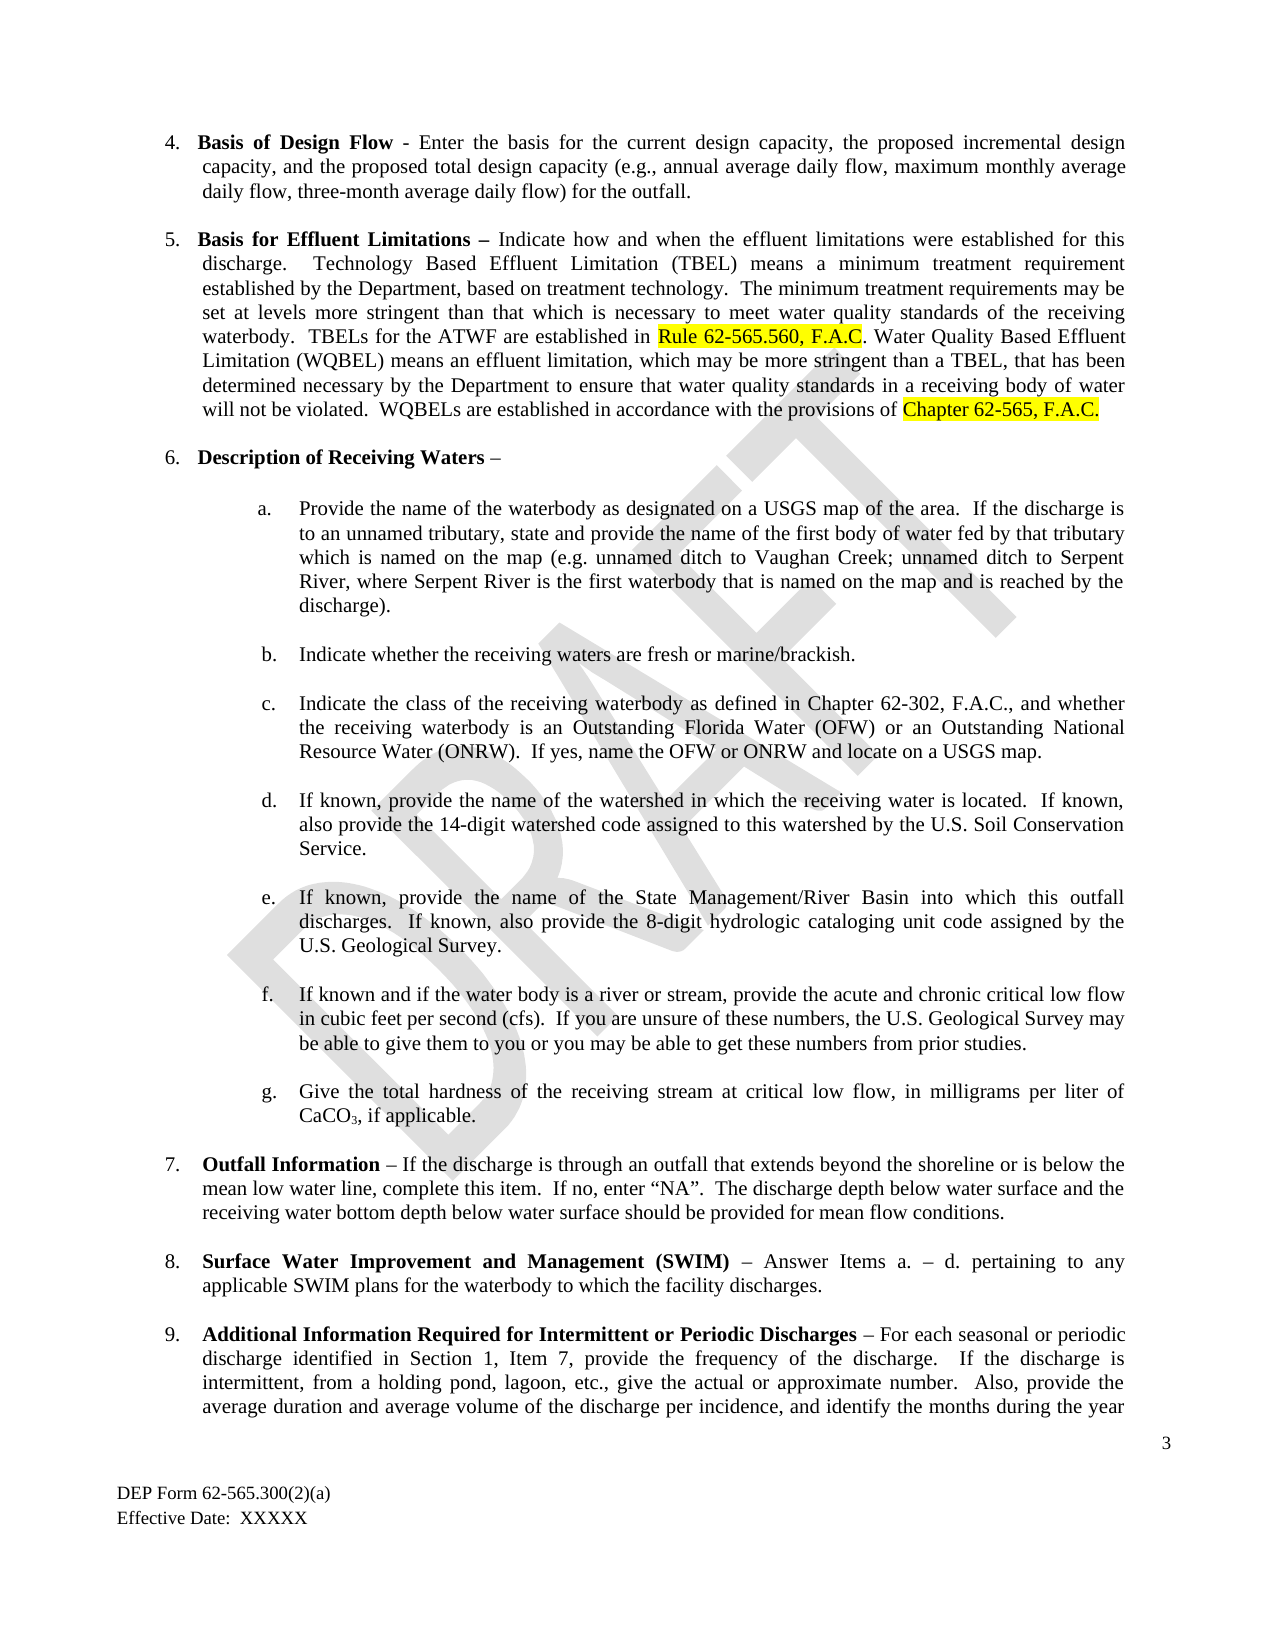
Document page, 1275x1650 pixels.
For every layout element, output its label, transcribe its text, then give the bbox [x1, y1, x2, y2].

list Basis of Design Flow - Enter the basis for the current design capacity, the proposed incremental design capacity, and the proposed total design capacity (e.g., annual average daily flow, maximum monthly average daily flow, three-month average daily flow) for the outfall. [164, 130, 1126, 203]
list Description of Receiving Waters ‒ [164, 445, 1126, 469]
list If known and if the water body is a river or stream, provide the acute and chronic critical low flow in cubic feet per second (cfs). If you are unsure of these numbers, the U.S. Geological Survey may be able to give them to you or you may be able to get these numbers from prior studies. [261, 982, 1126, 1054]
list Give the total hardness of the receiving stream at critical low flow, in milligrams per liter of CaCO3, if applicable. [261, 1079, 1126, 1127]
list Provide the name of the waterbody as designated on a USGS map of the area. If the discharge is to an unnamed tributary, state and provide the name of the first body of water fed by that tributary which is named on the map (e.g. unnamed ditch to Vaughan Creek; unnamed ditch to Serpent River, where Serpent River is the first waterbody that is named on the map and is reached by the discharge). [257, 496, 1126, 617]
list Basis for Effluent Limitations – Indicate how and when the effluent limitations were established for this discharge. Technology Based Effluent Limitation (TBEL) means a minimum treatment requirement established by the Department, based on treatment technology. The minimum treatment requirements may be set at levels more stringent than that which is necessary to meet water quality standards of the receiving waterbody. TBELs for the ATWF are established in Rule 62-565.560, F.A.C. Water Quality Based Effluent Limitation (WQBEL) means an effluent limitation, which may be more stringent than a TBEL, that has been determined necessary by the Department to ensure that water quality standards in a receiving body of water will not be violated. WQBELs are established in accordance with the provisions of Chapter 62-565, F.A.C. [164, 227, 1126, 421]
list Surface Water Improvement and Management (SWIM) ‒ Answer Items a. – d. pertaining to any applicable SWIM plans for the waterbody to which the facility discharges. [164, 1249, 1126, 1297]
list Indicate whether the receiving waters are fresh or marine/brackish. [261, 642, 1126, 666]
list Indicate the class of the receiving waterbody as defined in Chapter 62-302, F.A.C., and whether the receiving waterbody is an Outstanding Florida Water (OFW) or an Outstanding National Resource Water (ONRW). If yes, name the OFW or ONRW and locate on a USGS map. [261, 691, 1126, 763]
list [164, 1322, 1126, 1418]
list If known, provide the name of the State Management/River Basin into which this outfall discharges. If known, also provide the 8-digit hydrologic cataloging unit code assigned by the U.S. Geological Survey. [261, 885, 1126, 957]
list Outfall Information ‒ If the discharge is through an outfall that extends beyond the shoreline or is below the mean low water line, complete this item. If no, enter “NA”. The discharge depth below water surface and the receiving water bottom depth below water surface should be provided for mean flow conditions. [164, 1152, 1126, 1224]
list If known, provide the name of the watershed in which the receiving water is located. If known, also provide the 14-digit watershed code assigned to this watershed by the U.S. Soil Conservation Service. [261, 788, 1126, 860]
